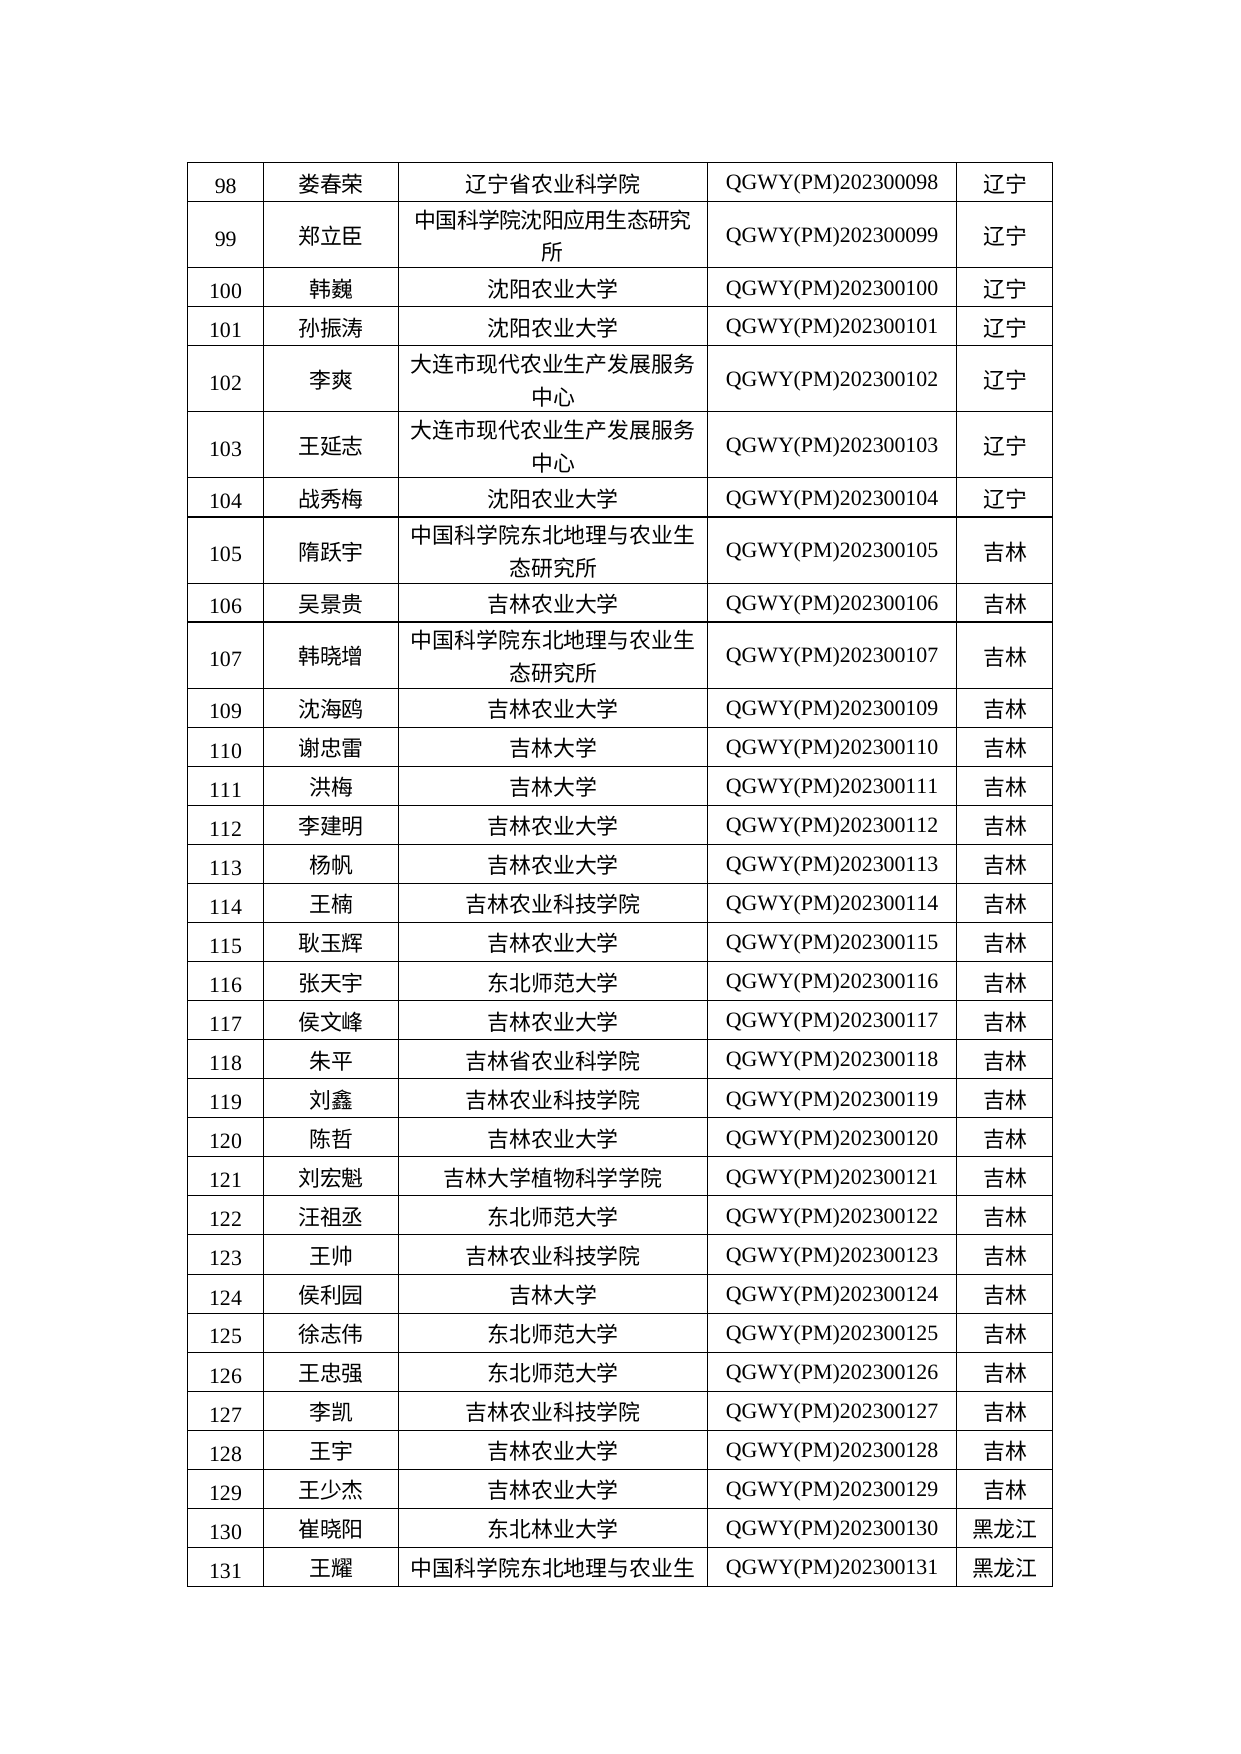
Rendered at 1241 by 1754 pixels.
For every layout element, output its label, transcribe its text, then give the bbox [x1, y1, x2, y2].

table_cell QGWY(PM)202300113 [708, 845, 956, 883]
table_cell QGWY(PM)202300131 [708, 1548, 956, 1586]
table_cell QGWY(PM)202300128 [708, 1431, 956, 1469]
table_cell 104 [188, 478, 263, 516]
table_cell QGWY(PM)202300125 [708, 1314, 956, 1352]
table_cell 112 [188, 806, 263, 844]
table_cell 谢忠雷 [264, 728, 398, 766]
table_cell QGWY(PM)202300105 [708, 518, 956, 582]
table_cell 吉林 [957, 1040, 1052, 1078]
table_cell 吉林 [957, 1431, 1052, 1469]
table_cell 吴景贵 [264, 584, 398, 621]
table_cell 大连市现代农业生产发展服务中心 [399, 412, 707, 477]
table_cell 100 [188, 268, 263, 306]
table_cell 106 [188, 584, 263, 621]
table_cell 吉林农业大学 [399, 1118, 707, 1156]
table_cell 娄春荣 [264, 163, 398, 201]
table_cell 131 [188, 1548, 263, 1586]
table_cell 98 [188, 163, 263, 201]
table_cell QGWY(PM)202300107 [708, 623, 956, 687]
table_cell 吉林 [957, 923, 1052, 961]
table_cell QGWY(PM)202300124 [708, 1275, 956, 1312]
table_cell 吉林农业科技学院 [399, 1079, 707, 1117]
table_cell 115 [188, 923, 263, 961]
table_cell 李凯 [264, 1392, 398, 1430]
table_cell QGWY(PM)202300130 [708, 1509, 956, 1547]
table_cell 辽宁 [957, 202, 1052, 267]
table_cell 吉林 [957, 518, 1052, 582]
table_cell 114 [188, 884, 263, 922]
table_cell QGWY(PM)202300099 [708, 202, 956, 267]
table_cell 孙振涛 [264, 307, 398, 345]
table_cell 王宇 [264, 1431, 398, 1469]
table_cell QGWY(PM)202300117 [708, 1001, 956, 1039]
table_cell 吉林农业大学 [399, 1470, 707, 1508]
table_cell 120 [188, 1118, 263, 1156]
table_cell 朱平 [264, 1040, 398, 1078]
table_cell 128 [188, 1431, 263, 1469]
table_cell 127 [188, 1392, 263, 1430]
table_cell 辽宁省农业科学院 [399, 163, 707, 201]
table_cell 吉林农业大学 [399, 845, 707, 883]
table_cell 吉林 [957, 1079, 1052, 1117]
table_cell 吉林 [957, 1196, 1052, 1234]
table_cell QGWY(PM)202300110 [708, 728, 956, 766]
table_cell 吉林 [957, 728, 1052, 766]
table_cell 吉林 [957, 1392, 1052, 1430]
table_cell 侯利园 [264, 1275, 398, 1312]
table_cell QGWY(PM)202300120 [708, 1118, 956, 1156]
table_cell 107 [188, 623, 263, 687]
table_cell 中国科学院沈阳应用生态研究所 [399, 202, 707, 267]
table_cell 吉林大学 [399, 728, 707, 766]
table_cell QGWY(PM)202300106 [708, 584, 956, 621]
table_cell 吉林 [957, 689, 1052, 727]
table_cell 辽宁 [957, 412, 1052, 477]
table_cell 沈阳农业大学 [399, 478, 707, 516]
table_cell QGWY(PM)202300116 [708, 962, 956, 1000]
table_cell QGWY(PM)202300098 [708, 163, 956, 201]
table_cell 130 [188, 1509, 263, 1547]
table_cell 吉林农业大学 [399, 923, 707, 961]
table_cell 隋跃宇 [264, 518, 398, 582]
table_cell 刘鑫 [264, 1079, 398, 1117]
table_cell 125 [188, 1314, 263, 1352]
table_cell 中国科学院东北地理与农业生态研究所 [399, 518, 707, 582]
table_cell 吉林 [957, 962, 1052, 1000]
table_cell 吉林 [957, 1001, 1052, 1039]
table_cell 吉林 [957, 884, 1052, 922]
table_cell 102 [188, 346, 263, 411]
table_cell 117 [188, 1001, 263, 1039]
table_cell 沈海鸥 [264, 689, 398, 727]
table_cell 韩巍 [264, 268, 398, 306]
table_cell 辽宁 [957, 268, 1052, 306]
table_cell 王延志 [264, 412, 398, 477]
table_cell 113 [188, 845, 263, 883]
table_cell 吉林大学 [399, 1275, 707, 1312]
table_cell 王帅 [264, 1235, 398, 1273]
table_cell 126 [188, 1353, 263, 1391]
table_cell 吉林 [957, 1470, 1052, 1508]
table_cell 李爽 [264, 346, 398, 411]
table_cell 129 [188, 1470, 263, 1508]
table_cell 吉林大学 [399, 767, 707, 805]
table_cell QGWY(PM)202300112 [708, 806, 956, 844]
table_cell QGWY(PM)202300114 [708, 884, 956, 922]
table_cell 沈阳农业大学 [399, 307, 707, 345]
table_cell 王楠 [264, 884, 398, 922]
table_cell 吉林 [957, 767, 1052, 805]
table_cell 116 [188, 962, 263, 1000]
table_cell 东北师范大学 [399, 1314, 707, 1352]
table_cell 辽宁 [957, 307, 1052, 345]
table_cell 吉林 [957, 806, 1052, 844]
table_cell 吉林农业大学 [399, 806, 707, 844]
table_cell 陈哲 [264, 1118, 398, 1156]
table_cell QGWY(PM)202300115 [708, 923, 956, 961]
table_cell QGWY(PM)202300100 [708, 268, 956, 306]
table_cell 吉林 [957, 1353, 1052, 1391]
table_cell QGWY(PM)202300126 [708, 1353, 956, 1391]
table_cell 耿玉辉 [264, 923, 398, 961]
table_cell 东北师范大学 [399, 1196, 707, 1234]
table_cell 吉林 [957, 1118, 1052, 1156]
table_cell 徐志伟 [264, 1314, 398, 1352]
table_cell 吉林农业大学 [399, 584, 707, 621]
table_cell 大连市现代农业生产发展服务中心 [399, 346, 707, 411]
table_cell 崔晓阳 [264, 1509, 398, 1547]
table_cell 吉林 [957, 1157, 1052, 1195]
table_cell QGWY(PM)202300118 [708, 1040, 956, 1078]
table_cell 吉林农业大学 [399, 1431, 707, 1469]
table_cell QGWY(PM)202300127 [708, 1392, 956, 1430]
table_cell 119 [188, 1079, 263, 1117]
table_cell 吉林农业大学 [399, 1001, 707, 1039]
table_cell 王耀 [264, 1548, 398, 1586]
table_cell QGWY(PM)202300129 [708, 1470, 956, 1508]
table_cell 118 [188, 1040, 263, 1078]
table_cell 吉林 [957, 1275, 1052, 1312]
table_cell 吉林 [957, 1235, 1052, 1273]
table_cell 吉林 [957, 845, 1052, 883]
table_cell 王忠强 [264, 1353, 398, 1391]
table_cell 辽宁 [957, 163, 1052, 201]
table_cell 吉林农业大学 [399, 689, 707, 727]
table_cell QGWY(PM)202300102 [708, 346, 956, 411]
table_cell QGWY(PM)202300109 [708, 689, 956, 727]
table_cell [399, 1548, 707, 1586]
table_cell 111 [188, 767, 263, 805]
table_cell 吉林农业科技学院 [399, 1392, 707, 1430]
table_cell 郑立臣 [264, 202, 398, 267]
table_cell 韩晓增 [264, 623, 398, 687]
table_cell 沈阳农业大学 [399, 268, 707, 306]
table_cell 吉林省农业科学院 [399, 1040, 707, 1078]
table_cell 侯文峰 [264, 1001, 398, 1039]
table_cell 110 [188, 728, 263, 766]
table_cell 101 [188, 307, 263, 345]
table_cell 吉林农业科技学院 [399, 884, 707, 922]
table_cell 吉林 [957, 623, 1052, 687]
table_cell 吉林大学植物科学学院 [399, 1157, 707, 1195]
table_cell 战秀梅 [264, 478, 398, 516]
table_cell 辽宁 [957, 478, 1052, 516]
table_cell 杨帆 [264, 845, 398, 883]
table_cell QGWY(PM)202300111 [708, 767, 956, 805]
table_cell 黑龙江 [957, 1509, 1052, 1547]
table_cell 张天宇 [264, 962, 398, 1000]
table_cell QGWY(PM)202300104 [708, 478, 956, 516]
table_cell 王少杰 [264, 1470, 398, 1508]
table_cell 刘宏魁 [264, 1157, 398, 1195]
table_cell 东北林业大学 [399, 1509, 707, 1547]
table_cell 121 [188, 1157, 263, 1195]
table_cell 105 [188, 518, 263, 582]
table_cell 吉林农业科技学院 [399, 1235, 707, 1273]
table_cell QGWY(PM)202300103 [708, 412, 956, 477]
table_cell QGWY(PM)202300123 [708, 1235, 956, 1273]
table_cell 122 [188, 1196, 263, 1234]
table_cell 李建明 [264, 806, 398, 844]
table_cell 洪梅 [264, 767, 398, 805]
table_cell 103 [188, 412, 263, 477]
table_cell 吉林 [957, 1314, 1052, 1352]
table_cell QGWY(PM)202300119 [708, 1079, 956, 1117]
table_cell 109 [188, 689, 263, 727]
table_cell QGWY(PM)202300122 [708, 1196, 956, 1234]
table_cell QGWY(PM)202300121 [708, 1157, 956, 1195]
table_cell 汪祖丞 [264, 1196, 398, 1234]
table_cell QGWY(PM)202300101 [708, 307, 956, 345]
table_cell 123 [188, 1235, 263, 1273]
table_cell 东北师范大学 [399, 962, 707, 1000]
table_cell 黑龙江 [957, 1548, 1052, 1586]
table_cell 辽宁 [957, 346, 1052, 411]
table_cell 124 [188, 1275, 263, 1312]
table_cell 中国科学院东北地理与农业生态研究所 [399, 623, 707, 687]
table_cell 东北师范大学 [399, 1353, 707, 1391]
table_cell 吉林 [957, 584, 1052, 621]
table_cell 99 [188, 202, 263, 267]
